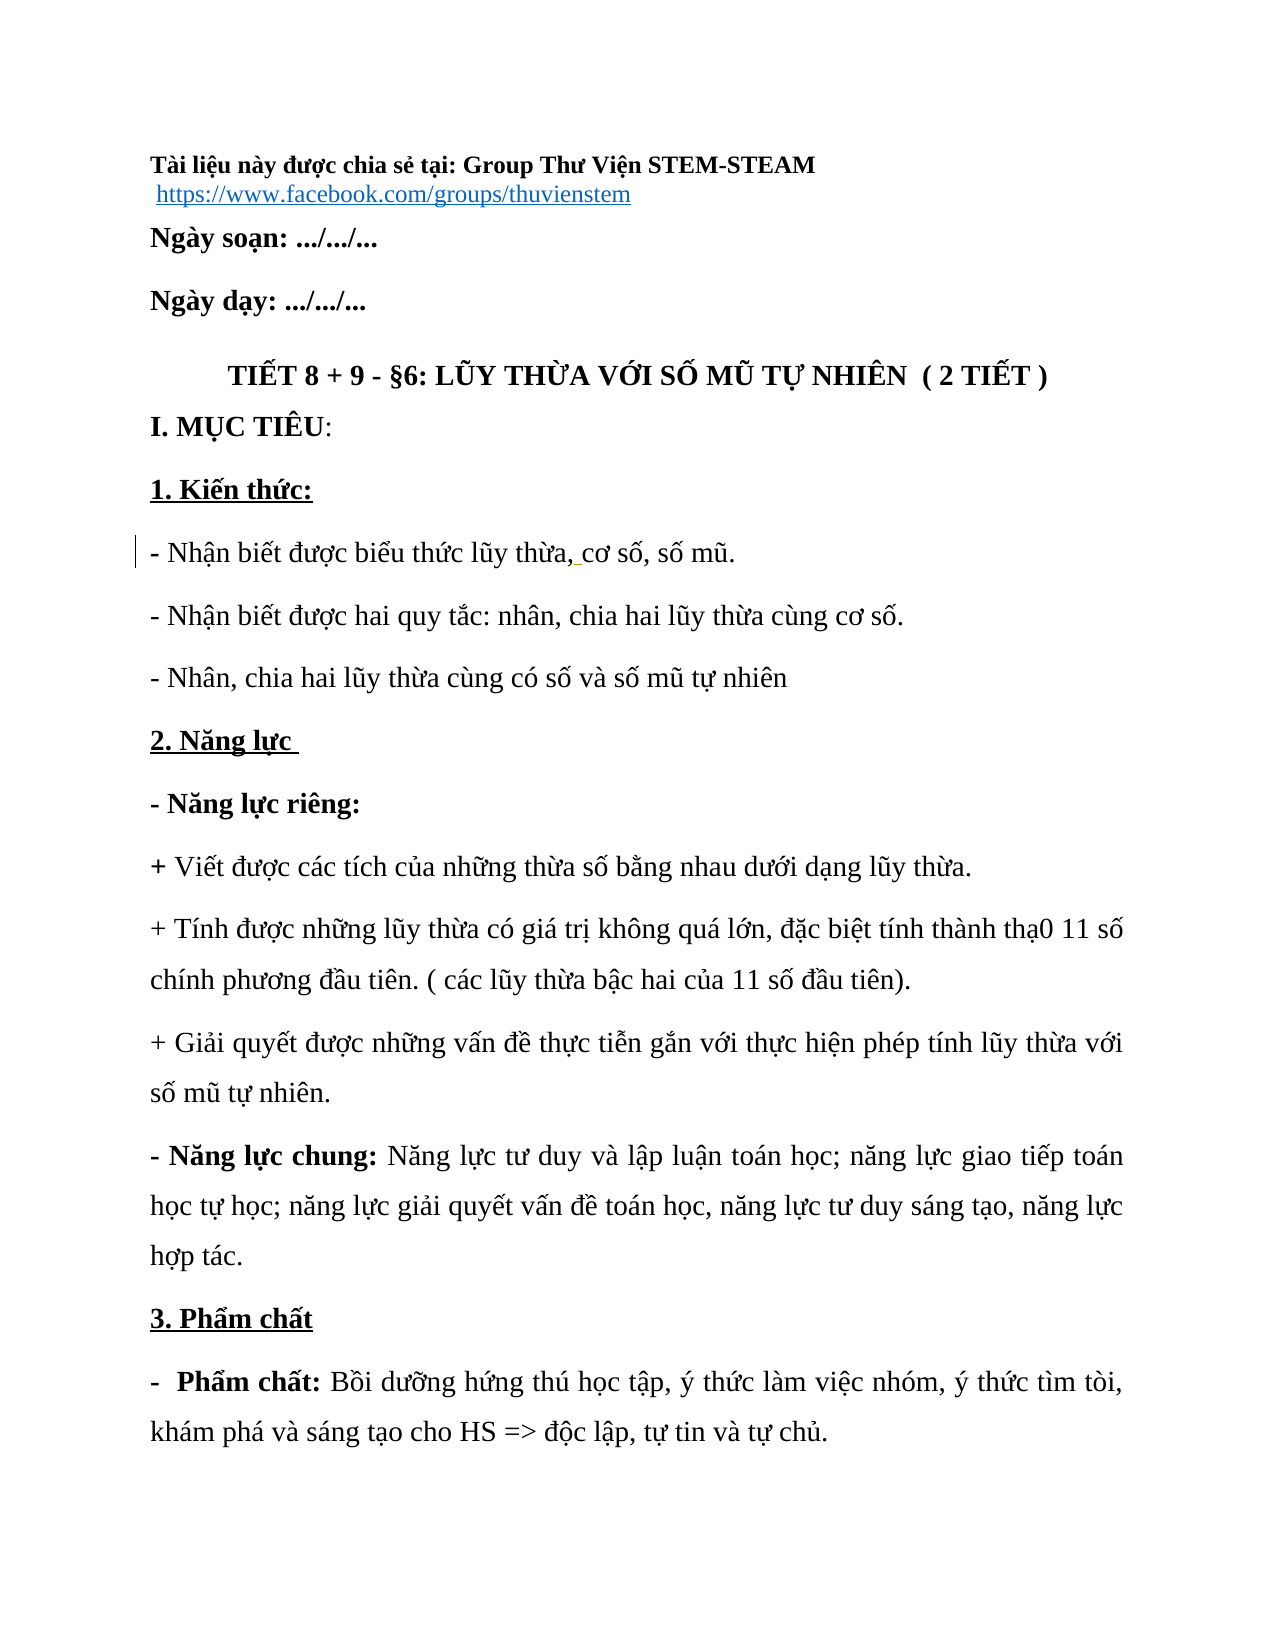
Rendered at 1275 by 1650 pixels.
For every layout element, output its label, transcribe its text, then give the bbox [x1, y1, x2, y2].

text + Viết được các tích của những thừa số bằng nhau dưới dạng lũy thừa. [150, 849, 1125, 882]
text Tài liệu này được chia sẻ tại: Group Thư Viện STEM-STEAM [150, 150, 1125, 179]
text - Phẩm chất: Bồi dưỡng hứng thú học tập, ý thức làm việc nhóm, ý thức tìm tòi, khám phá và sáng tạo cho HS => độc lập, tự tin và tự chủ. [150, 1364, 1125, 1448]
text I. MỤC TIÊU: [150, 409, 1125, 443]
text + Tính được những lũy thừa có giá trị không quá lớn, đặc biệt tính thành thạ0 11 số chính phương đầu tiên. ( các lũy thừa bậc hai của 11 số đầu tiên). [150, 912, 1125, 996]
text + Giải quyết được những vấn đề thực tiễn gắn với thực hiện phép tính lũy thừa với số mũ tự nhiên. [150, 1025, 1125, 1109]
subtitle TIẾT 8 + 9 - §6: LŨY THỪA VỚI SỐ MŨ TỰ NHIÊN ( 2 TIẾT ) [150, 358, 1125, 392]
text Ngày dạy: .../.../... [150, 283, 1125, 316]
text 2. Năng lực [150, 723, 1125, 757]
text - Năng lực riêng: [150, 786, 1125, 819]
text 3. Phẩm chất [150, 1301, 1125, 1335]
text - Năng lực chung: Năng lực tư duy và lập luận toán học; năng lực giao tiếp toán học tự học; năng lực giải quyết vấn đề toán học, năng lực tư duy sáng tạo, năng lực hợp tác. [150, 1138, 1125, 1272]
text - Nhận biết được hai quy tắc: nhân, chia hai lũy thừa cùng cơ số. [150, 598, 1125, 631]
text Ngày soạn: .../.../... [150, 220, 1125, 253]
text - Nhận biết được biểu thức lũy thừa,cơ số, số mũ. [150, 535, 1125, 568]
text - Nhân, chia hai lũy thừa cùng có số và số mũ tự nhiên [150, 660, 1125, 694]
text https://www.facebook.com/groups/thuvienstem [150, 179, 1125, 207]
text 1. Kiến thức: [150, 472, 1125, 506]
